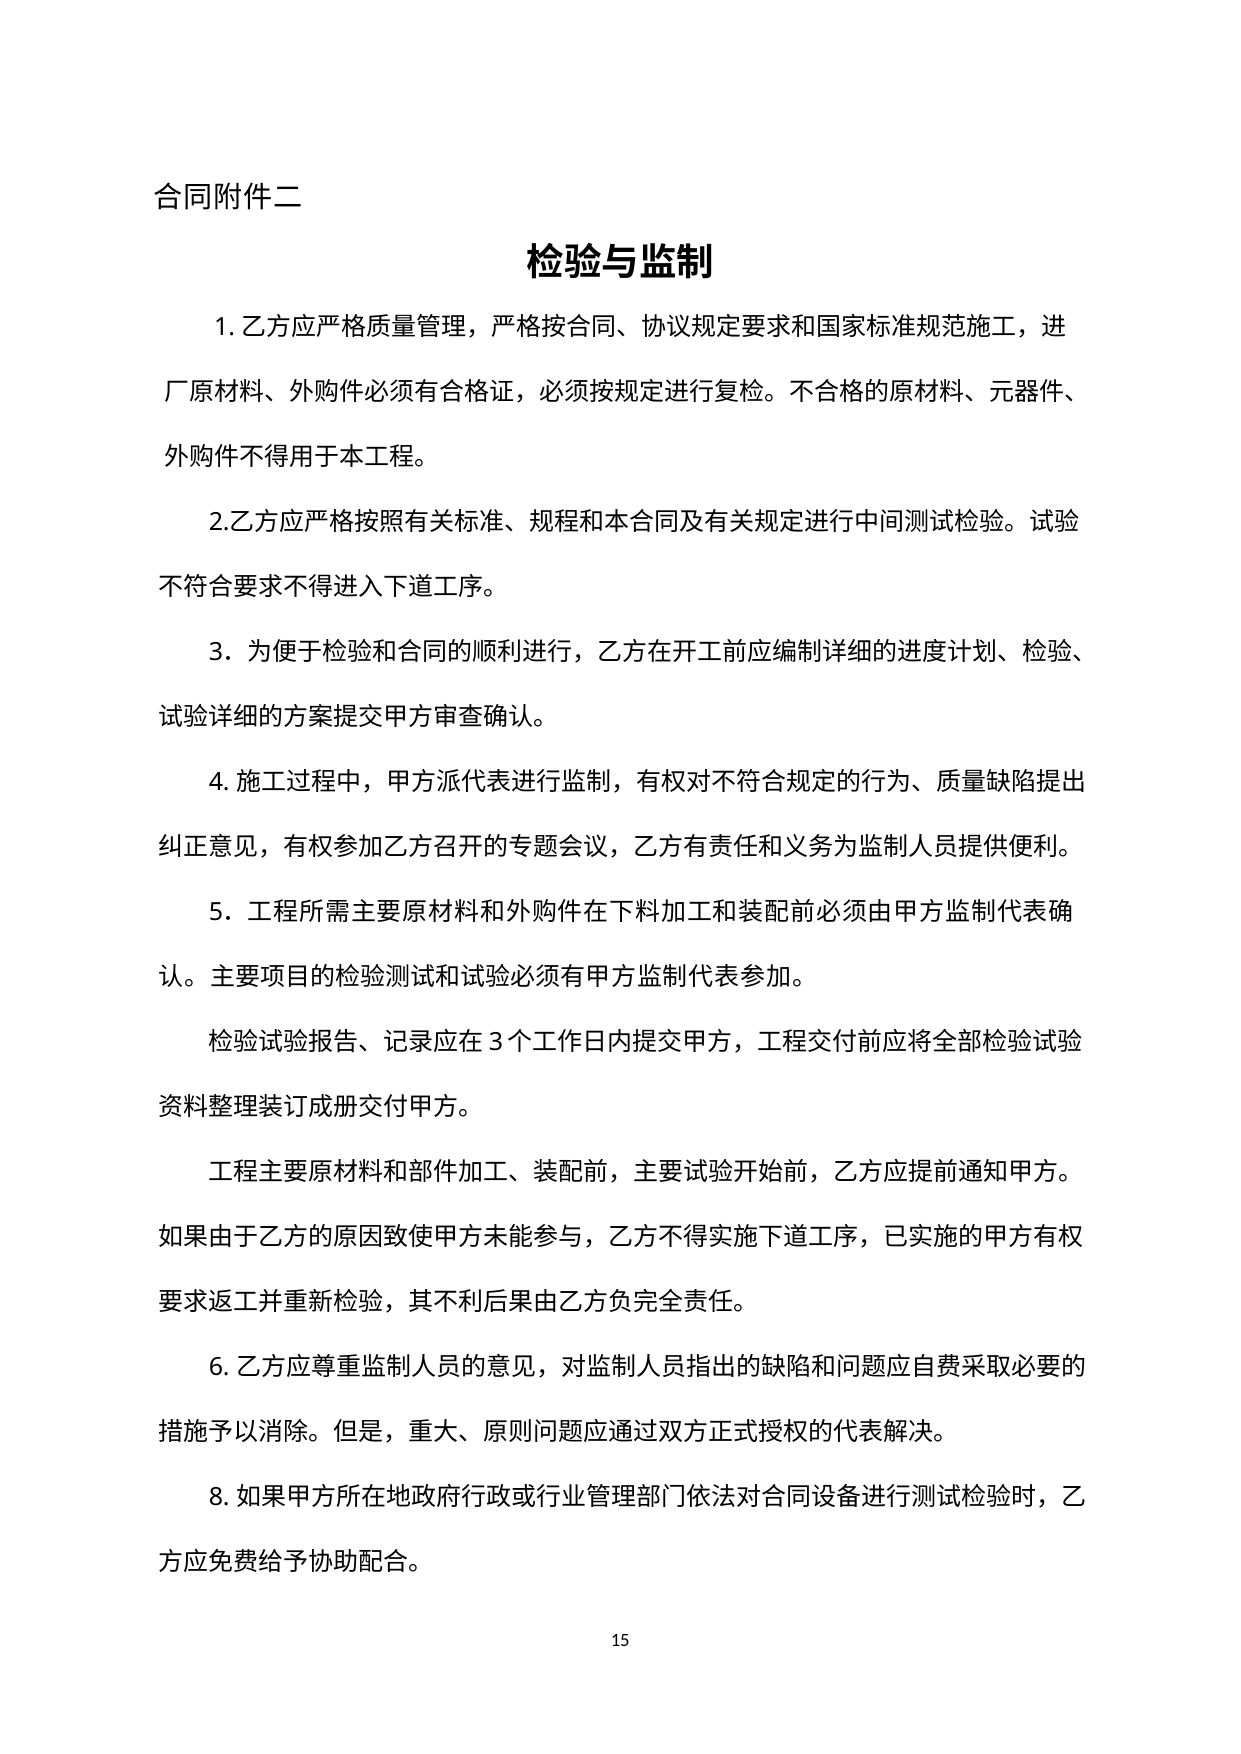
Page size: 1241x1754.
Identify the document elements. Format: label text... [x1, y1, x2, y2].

text 3．为便于检验和合同的顺利进行，乙方在开工前应编制详细的进度计划、检验、试验详细的方案提交甲方审查确认。 [158, 617, 1087, 747]
text 4. 施工过程中，甲方派代表进行监制，有权对不符合规定的行为、质量缺陷提出纠正意见，有权参加乙方召开的专题会议，乙方有责任和义务为监制人员提供便利。 [158, 747, 1087, 877]
text 合同附件二 [153, 162, 1087, 227]
text 1. 乙方应严格质量管理，严格按合同、协议规定要求和国家标准规范施工，进厂原材料、外购件必须有合格证，必须按规定进行复检。不合格的原材料、元器件、外购件不得用于本工程。 [164, 292, 1087, 487]
text 2.乙方应严格按照有关标准、规程和本合同及有关规定进行中间测试检验。试验不符合要求不得进入下道工序。 [158, 487, 1087, 617]
text 5．工程所需主要原材料和外购件在下料加工和装配前必须由甲方监制代表确认。主要项目的检验测试和试验必须有甲方监制代表参加。 [158, 877, 1087, 1007]
text 8. 如果甲方所在地政府行政或行业管理部门依法对合同设备进行测试检验时，乙方应免费给予协助配合。 [158, 1462, 1087, 1592]
text 检验试验报告、记录应在3个工作日内提交甲方，工程交付前应将全部检验试验资料整理装订成册交付甲方。 [158, 1007, 1087, 1137]
text 6. 乙方应尊重监制人员的意见，对监制人员指出的缺陷和问题应自费采取必要的措施予以消除。但是，重大、原则问题应通过双方正式授权的代表解决。 [158, 1332, 1087, 1462]
text 工程主要原材料和部件加工、装配前，主要试验开始前，乙方应提前通知甲方。如果由于乙方的原因致使甲方未能参与，乙方不得实施下道工序，已实施的甲方有权要求返工并重新检验，其不利后果由乙方负完全责任。 [158, 1137, 1087, 1332]
text 检验与监制 [153, 227, 1087, 292]
